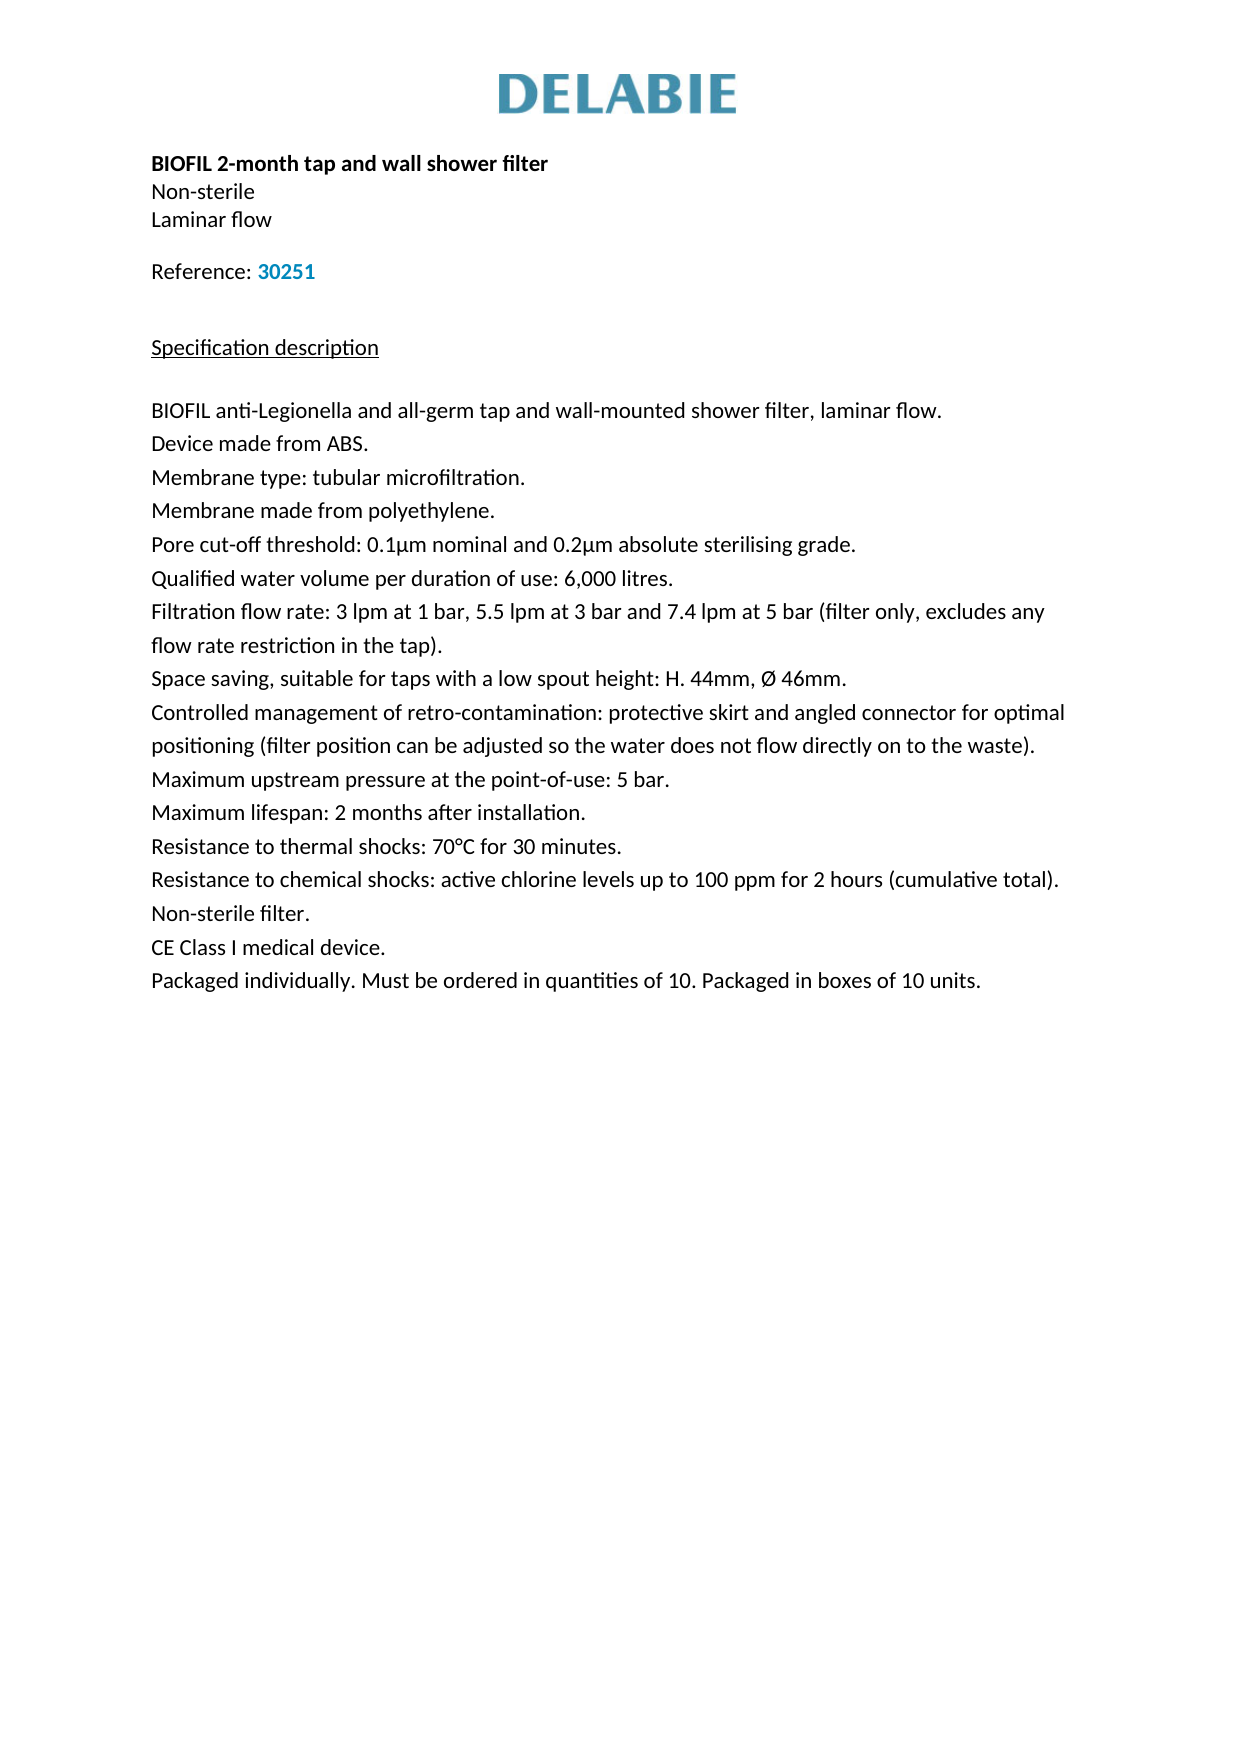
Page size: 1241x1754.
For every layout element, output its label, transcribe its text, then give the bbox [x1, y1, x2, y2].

text Membrane made from polyethylene. [151, 497, 1084, 525]
text BIOFIL 2-month tap and wall shower filter [151, 149, 1084, 177]
text Maximum upstream pressure at the point-of-use: 5 bar. [151, 765, 1084, 793]
text BIOFIL anti-Legionella and all-germ tap and wall-mounted shower filter, laminar flow. [151, 396, 1084, 424]
text Device made from ABS. [151, 429, 1084, 458]
text Resistance to chemical shocks: active chlorine levels up to 100 ppm for 2 hours (cumulative total). [151, 866, 1084, 894]
text Membrane type: tubular microfiltration. [151, 463, 1084, 491]
text Reference: 30251 [151, 257, 1084, 285]
text Maximum lifespan: 2 months after installation. [151, 798, 1084, 827]
text Non-sterile filter. [151, 899, 1084, 927]
picture [497, 74, 738, 114]
text Laminar flow [151, 205, 1084, 233]
text Specification description [151, 333, 1084, 361]
text Non-sterile [151, 177, 1084, 205]
text Filtration flow rate: 3 lpm at 1 bar, 5.5 lpm at 3 bar and 7.4 lpm at 5 bar (filter only, excludes any flow rate restriction in the tap). [151, 597, 1084, 659]
text CE Class I medical device. [151, 933, 1084, 961]
text Packaged individually. Must be ordered in quantities of 10. Packaged in boxes of 10 units. [151, 966, 1084, 994]
text Resistance to thermal shocks: 70°C for 30 minutes. [151, 832, 1084, 860]
text Controlled management of retro-contamination: protective skirt and angled connector for optimal positioning (filter position can be adjusted so the water does not flow directly on to the waste). [151, 698, 1084, 759]
text Space saving, suitable for taps with a low spout height: H. 44mm, Ø 46mm. [151, 664, 1084, 692]
text Pore cut-off threshold: 0.1μm nominal and 0.2μm absolute sterilising grade. [151, 530, 1084, 558]
text Qualified water volume per duration of use: 6,000 litres. [151, 564, 1084, 592]
